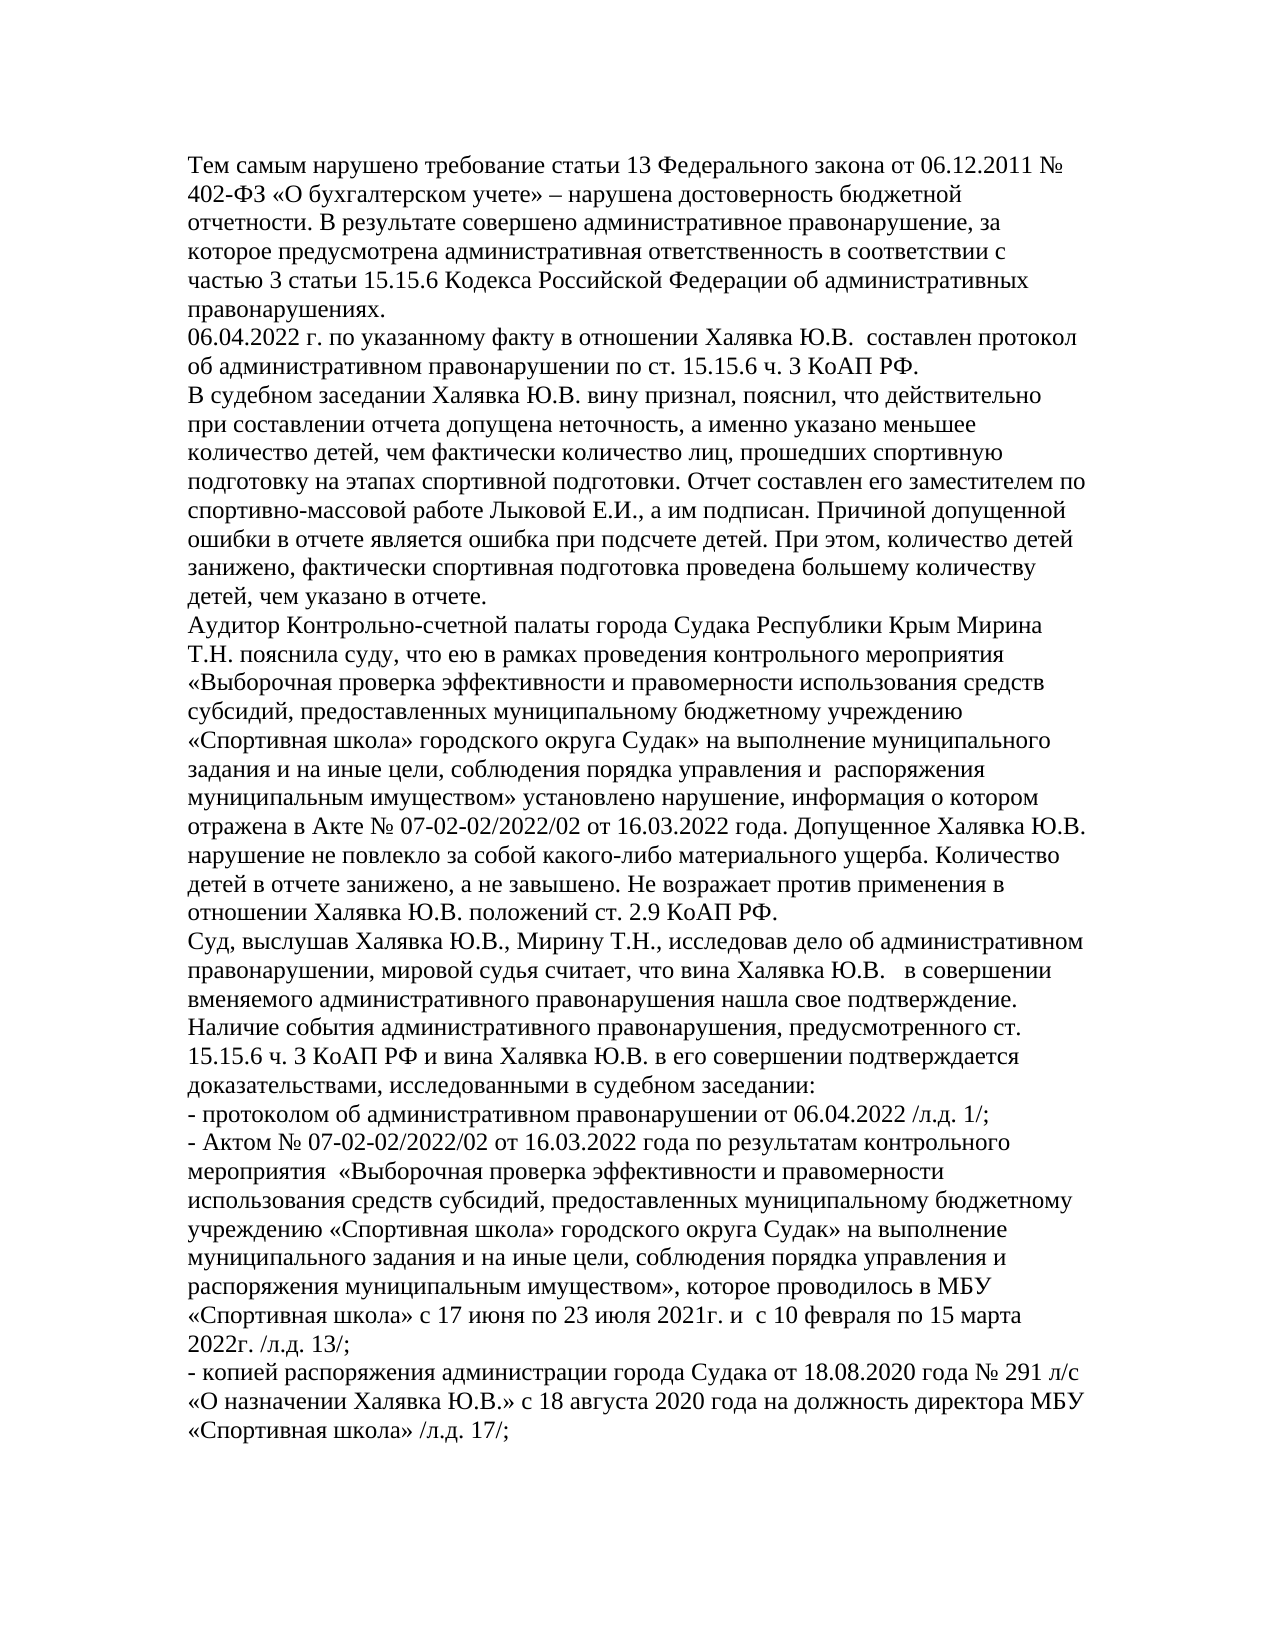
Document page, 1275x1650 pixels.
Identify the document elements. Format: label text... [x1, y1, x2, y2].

text - протоколом об административном правонарушении от 06.04.2022 /л.д. 1/; [187, 1099, 1087, 1127]
text Суд, выслушав Халявка Ю.В., Мирину Т.Н., исследовав дело об административном правонарушении, мировой судья считает, что вина Халявка Ю.В. в совершении вменяемого административного правонарушения нашла свое подтверждение. [187, 926, 1087, 1012]
text Аудитор Контрольно-счетной палаты города Судака Республики Крым Мирина Т.Н. пояснила суду, что ею в рамках проведения контрольного мероприятия «Выборочная проверка эффективности и правомерности использования средств субсидий, предоставленных муниципальному бюджетному учреждению «Спортивная школа» городского округа Судак» на выполнение муниципального задания и на иные цели, соблюдения порядка управления и распоряжения муниципальным имуществом» установлено нарушение, информация о котором отражена в Акте № 07-02-02/2022/02 от 16.03.2022 года. Допущенное Халявка Ю.В. нарушение не повлекло за собой какого-либо материального ущерба. Количество детей в отчете занижено, а не завышено. Не возражает против применения в отношении Халявка Ю.В. положений ст. 2.9 КоАП РФ. [187, 610, 1087, 926]
text - Актом № 07-02-02/2022/02 от 16.03.2022 года по результатам контрольного мероприятия «Выборочная проверка эффективности и правомерности использования средств субсидий, предоставленных муниципальному бюджетному учреждению «Спортивная школа» городского округа Судак» на выполнение муниципального задания и на иные цели, соблюдения порядка управления и распоряжения муниципальным имуществом», которое проводилось в МБУ «Спортивная школа» c 17 июня по 23 июля 2021г. и с 10 февраля по 15 марта 2022г. /л.д. 13/; [187, 1127, 1087, 1357]
text Тем самым нарушено требование статьи 13 Федерального закона от 06.12.2011 № 402-ФЗ «О бухгалтерском учете» – нарушена достоверность бюджетной отчетности. В результате совершено административное правонарушение, за которое предусмотрена административная ответственность в соответствии с частью 3 статьи 15.15.6 Кодекса Российской Федерации об административных правонарушениях. [187, 150, 1087, 322]
text 06.04.2022 г. по указанному факту в отношении Халявка Ю.В. составлен протокол об административном правонарушении по ст. 15.15.6 ч. 3 КоАП РФ. [187, 322, 1087, 380]
text Наличие события административного правонарушения, предусмотренного ст. 15.15.6 ч. 3 КоАП РФ и вина Халявка Ю.В. в его совершении подтверждается доказательствами, исследованными в судебном заседании: [187, 1012, 1087, 1099]
text В судебном заседании Халявка Ю.В. вину признал, пояснил, что действительно при составлении отчета допущена неточность, а именно указано меньшее количество детей, чем фактически количество лиц, прошедших спортивную подготовку на этапах спортивной подготовки. Отчет составлен его заместителем по спортивно-массовой работе Лыковой Е.И., а им подписан. Причиной допущенной ошибки в отчете является ошибка при подсчете детей. При этом, количество детей занижено, фактически спортивная подготовка проведена большему количеству детей, чем указано в отчете. [187, 380, 1087, 610]
text - копией распоряжения администрации города Судака от 18.08.2020 года № 291 л/с «О назначении Халявка Ю.В.» с 18 августа 2020 года на должность директора МБУ «Спортивная школа» /л.д. 17/; [187, 1357, 1087, 1444]
